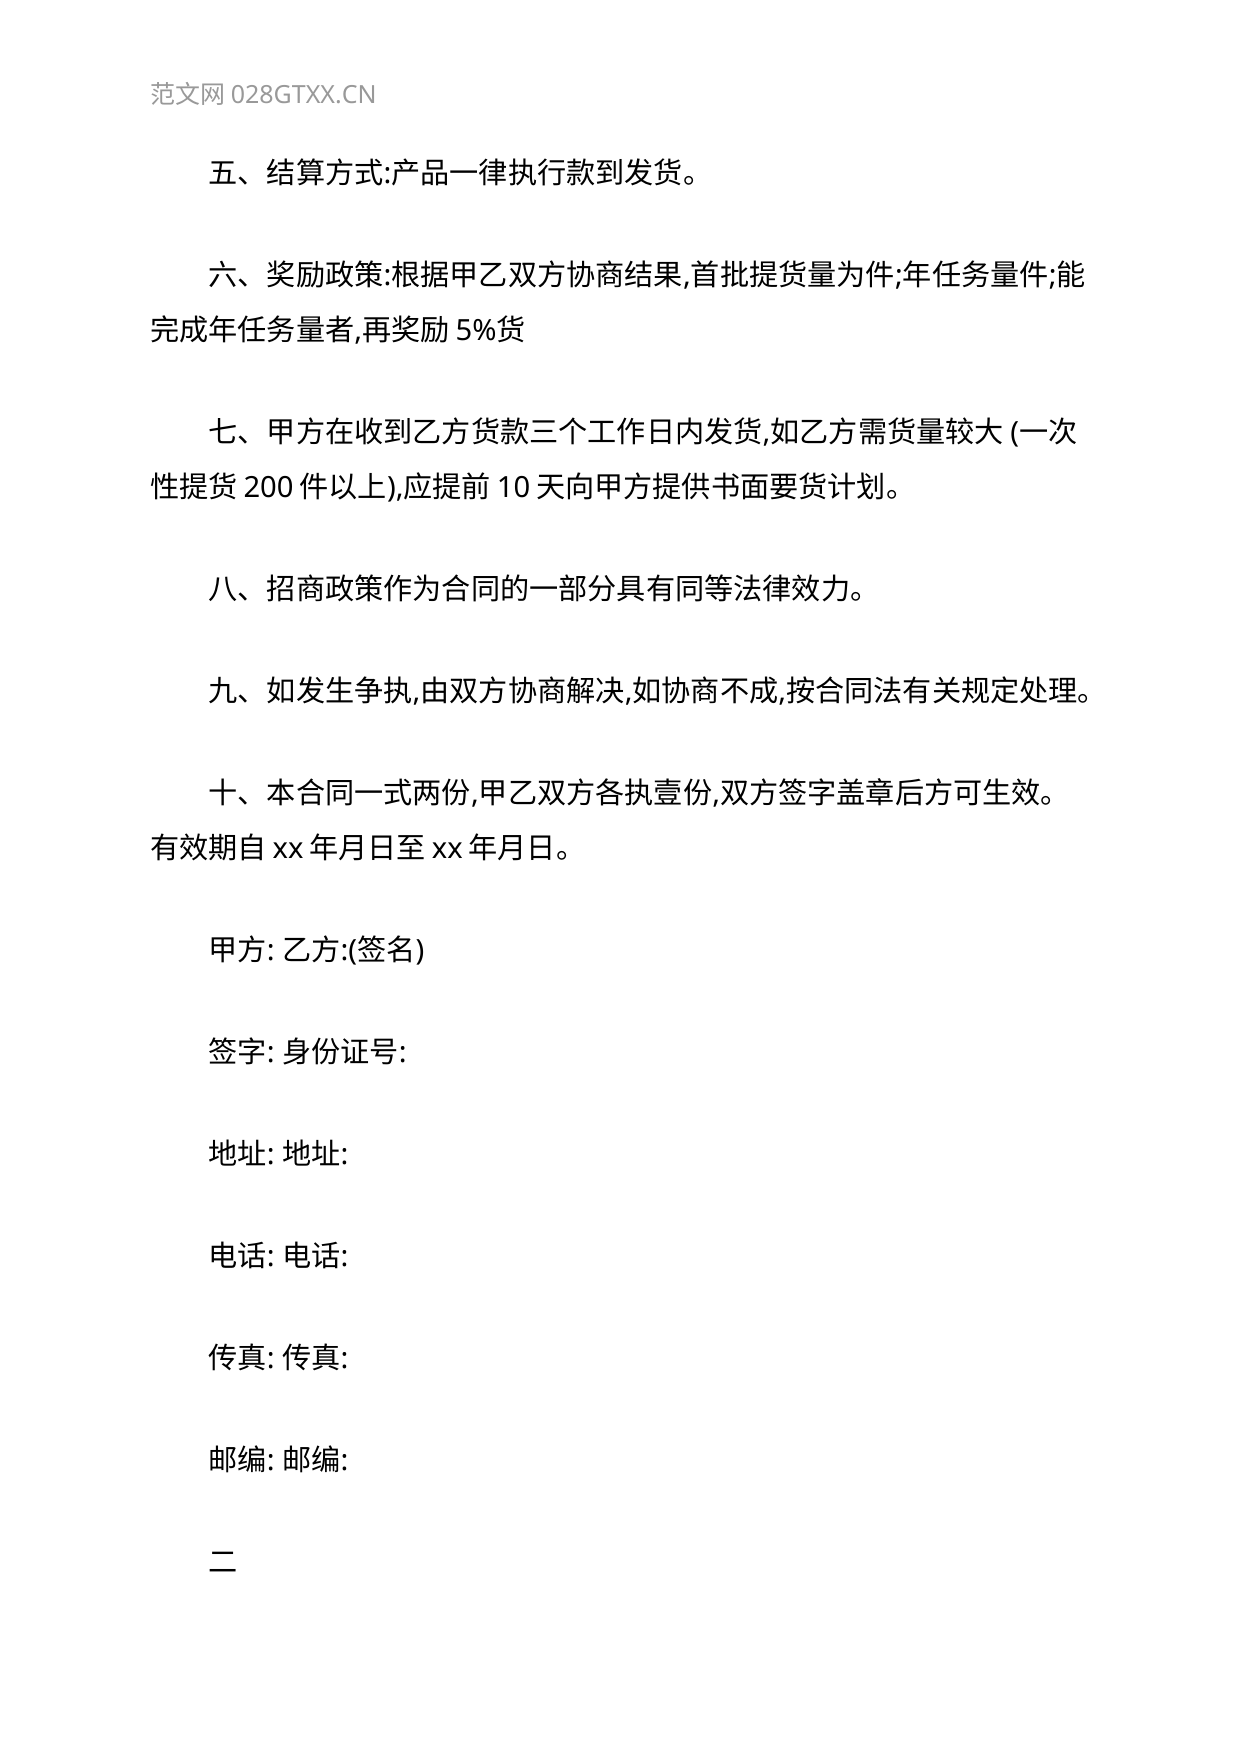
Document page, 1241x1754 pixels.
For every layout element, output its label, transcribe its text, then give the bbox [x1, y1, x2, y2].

text 邮编: 邮编: [150, 1437, 1090, 1479]
text 十、本合同一式两份,甲乙双方各执壹份,双方签字盖章后方可生效。有效期自xx年月日至xx年月日。 [150, 770, 1090, 867]
text 五、结算方式:产品一律执行款到发货。 [150, 150, 1090, 192]
text 签字: 身份证号: [150, 1029, 1090, 1071]
text 传真: 传真: [150, 1334, 1090, 1377]
text 甲方: 乙方:(签名) [150, 927, 1090, 969]
text 九、如发生争执,由双方协商解决,如协商不成,按合同法有关规定处理。 [150, 668, 1090, 710]
text 地址: 地址: [150, 1131, 1090, 1173]
text 二 [150, 1538, 1090, 1581]
text 电话: 电话: [150, 1233, 1090, 1275]
text 六、奖励政策:根据甲乙双方协商结果,首批提货量为件;年任务量件;能完成年任务量者,再奖励5%货 [150, 252, 1090, 349]
text 七、甲方在收到乙方货款三个工作日内发货,如乙方需货量较大 (一次性提货200件以上),应提前10天向甲方提供书面要货计划。 [150, 409, 1090, 506]
text 八、招商政策作为合同的一部分具有同等法律效力。 [150, 566, 1090, 608]
